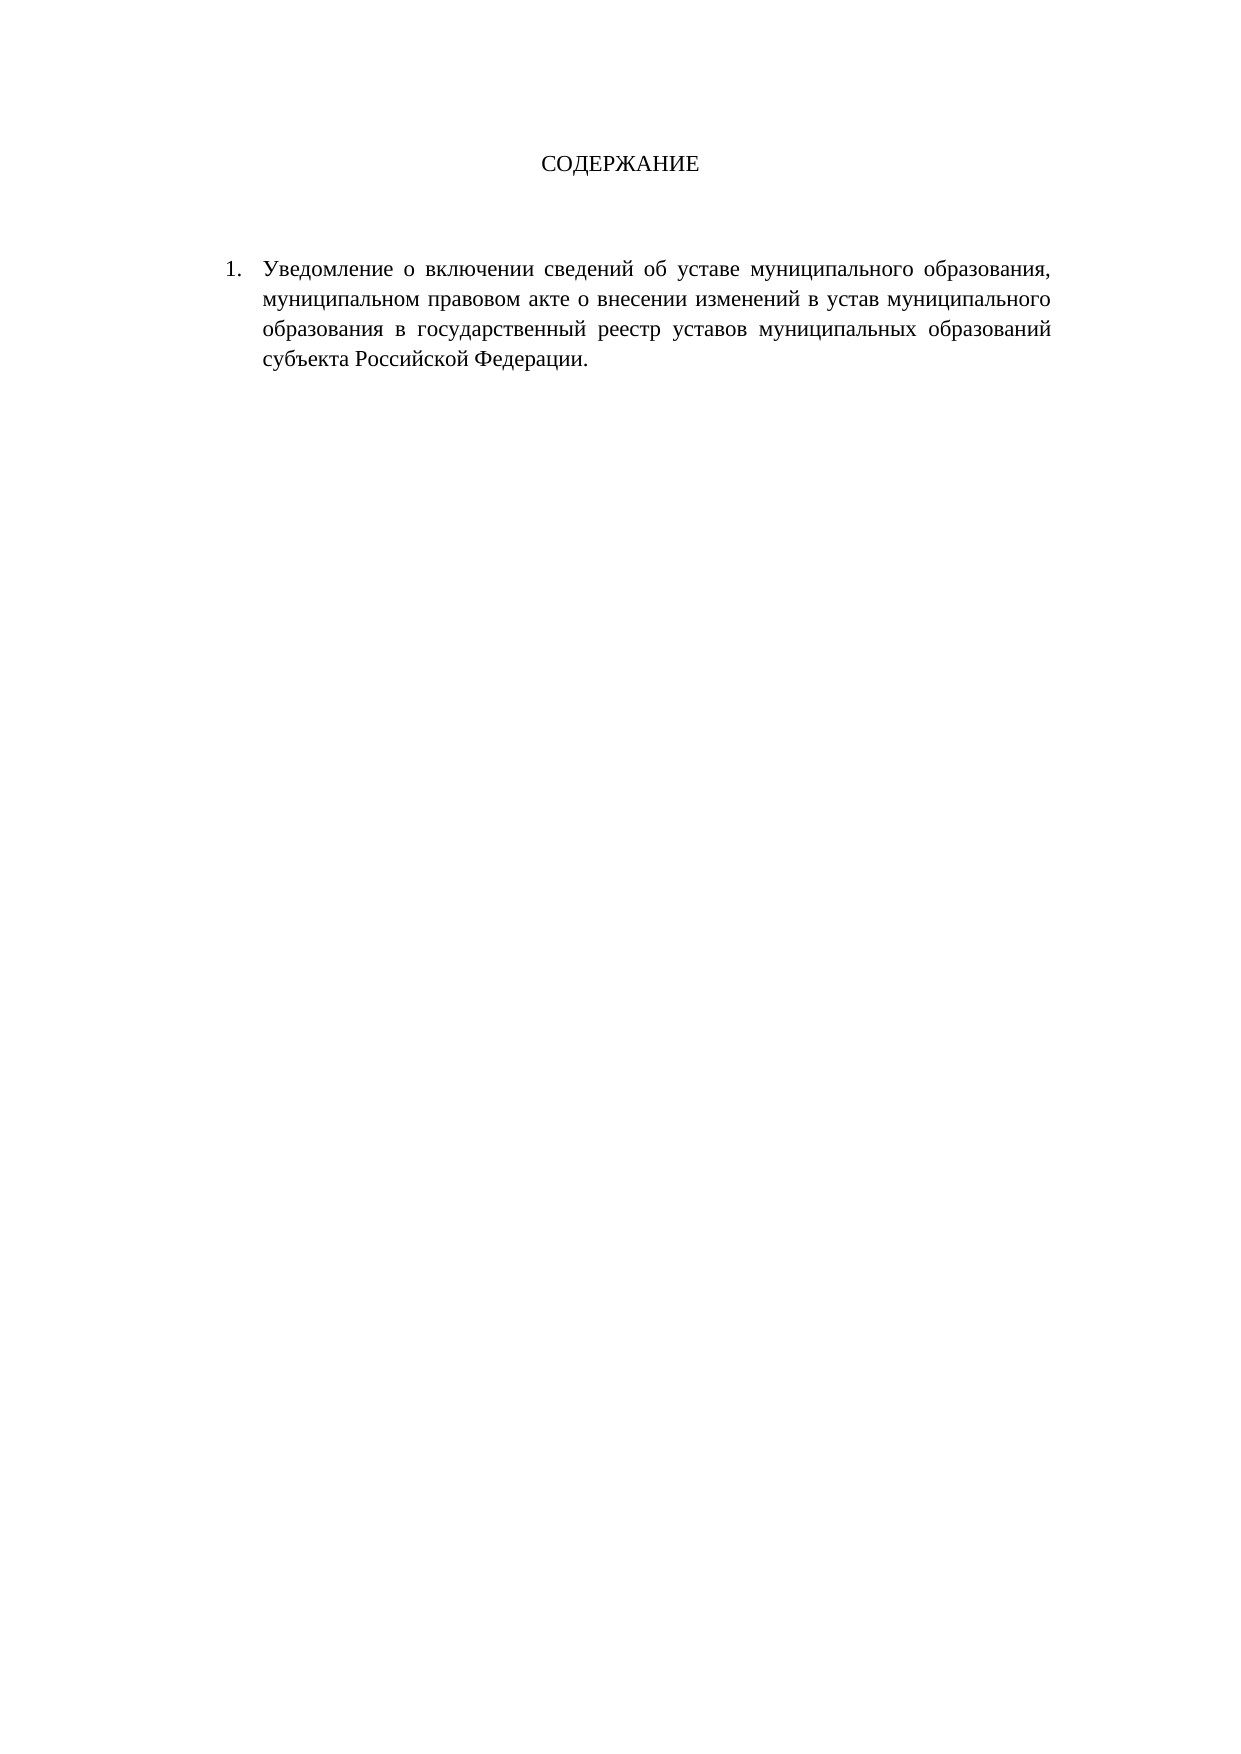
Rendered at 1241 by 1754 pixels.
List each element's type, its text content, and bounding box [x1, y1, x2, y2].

list Уведомление о включении сведений об уставе муниципального образования, муниципальном правовом акте о внесении изменений в устав муниципального образования в государственный реестр уставов муниципальных образований субъекта Российской Федерации. [225, 255, 1053, 372]
text СОДЕРЖАНИЕ [187, 150, 1053, 176]
